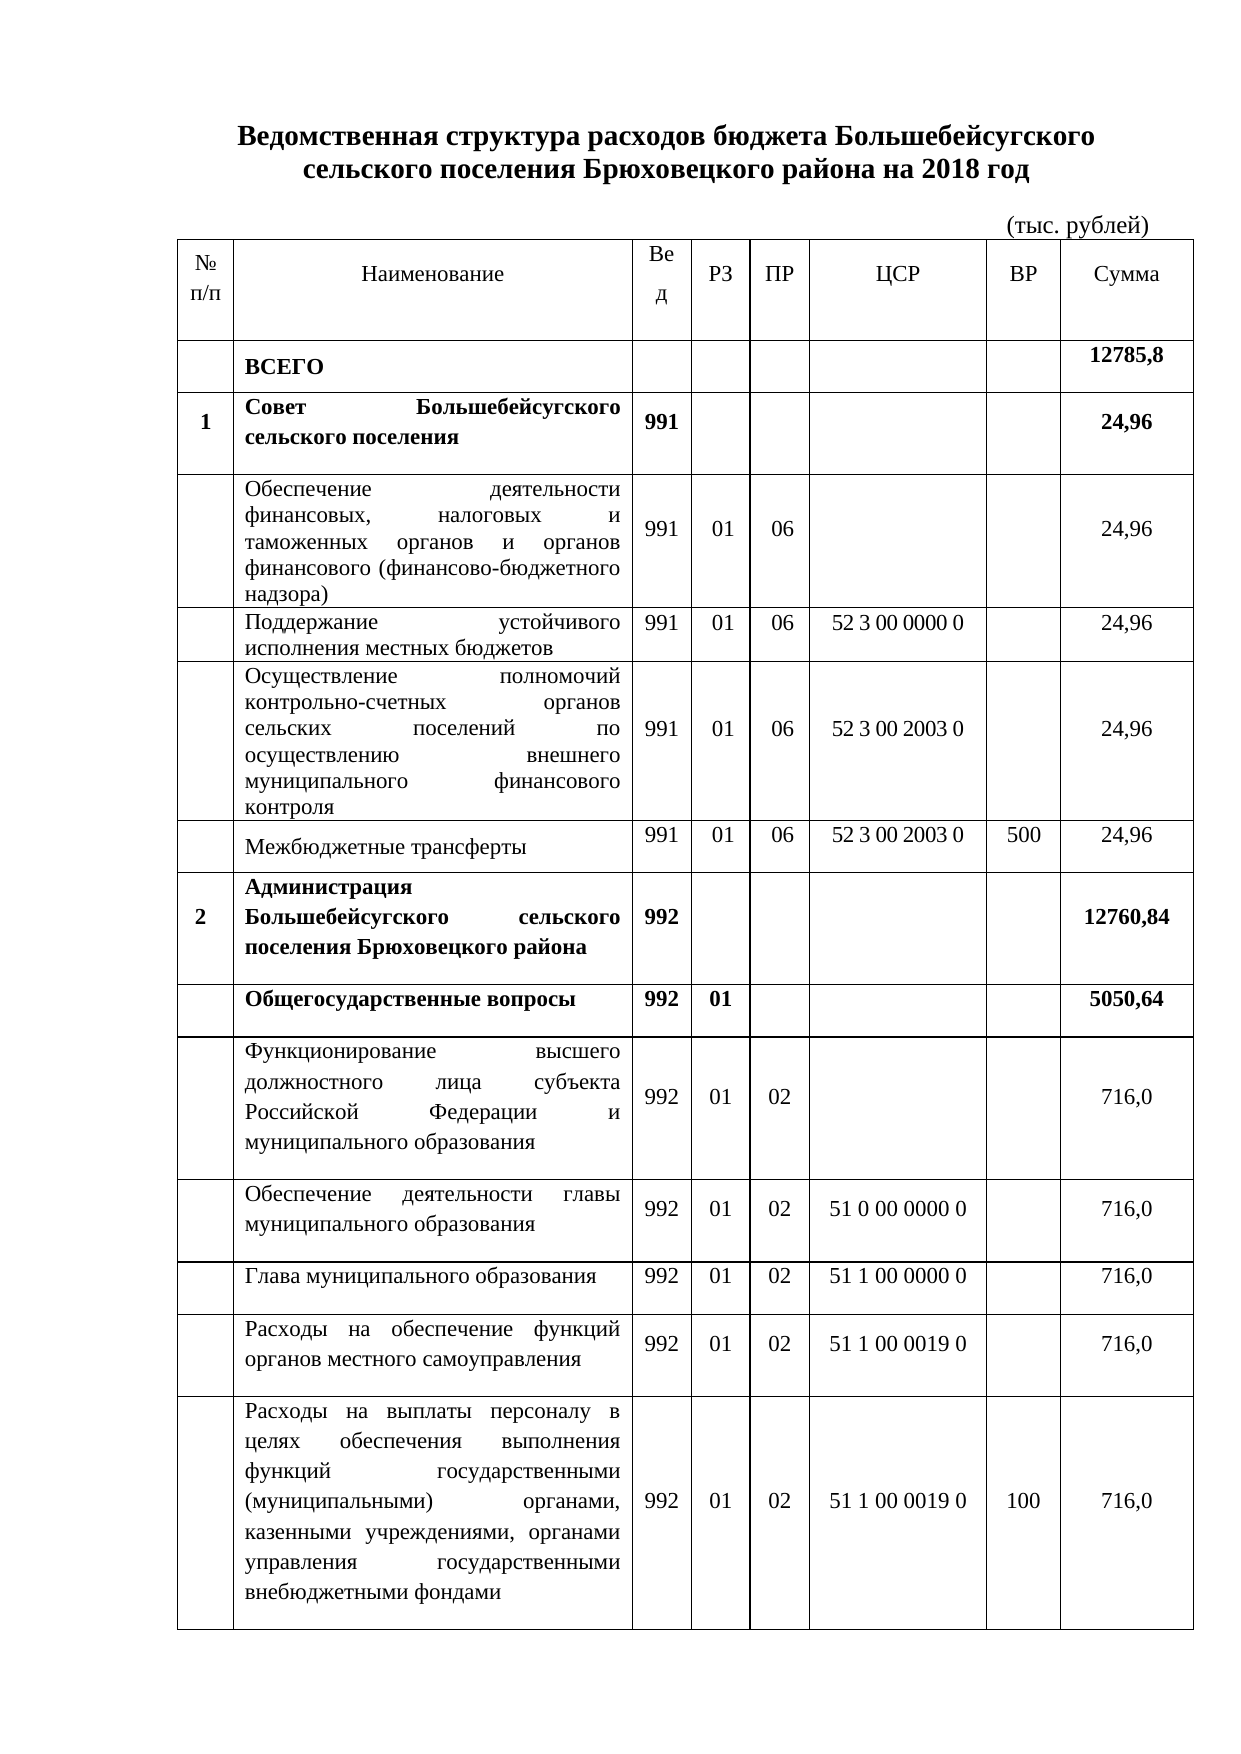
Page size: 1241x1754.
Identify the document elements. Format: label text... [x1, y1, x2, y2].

table_cell 716,0 [1061, 1315, 1193, 1396]
table_cell 992 [633, 985, 691, 1036]
table_cell 01 [692, 821, 749, 872]
table_cell 52 3 00 0000 0 [810, 608, 986, 661]
table_cell 500 [987, 821, 1060, 872]
table_cell 06 [751, 475, 809, 607]
table_cell 716,0 [1061, 1397, 1193, 1629]
table_cell Обеспечение деятельности финансовых, налоговых и таможенных органов и органов финансового (финансово-бюджетного надзора) [234, 475, 632, 607]
table_cell [810, 873, 986, 984]
table_cell [987, 475, 1060, 607]
table_cell Расходы на выплаты персоналу в целях обеспечения выполнения функций государственными (муниципальными) органами, казенными учреждениями, органами управления государственными внебюджетными фондами [234, 1397, 632, 1629]
table_cell Функционирование высшего должностного лица субъекта Российской Федерации и муниципального образования [234, 1038, 632, 1179]
table_cell [178, 1038, 233, 1179]
table_cell 24,96 [1061, 608, 1193, 661]
table_cell [810, 985, 986, 1036]
table_header ВР [987, 240, 1060, 340]
table_cell [751, 341, 809, 392]
table_cell 716,0 [1061, 1038, 1193, 1179]
table_cell 992 [633, 1180, 691, 1261]
table_cell Межбюджетные трансферты [234, 821, 632, 872]
table_header ПР [751, 240, 809, 340]
table_cell [751, 985, 809, 1036]
table_cell 51 1 00 0019 0 [810, 1397, 986, 1629]
table_cell [178, 821, 233, 872]
table_cell 24,96 [1061, 662, 1193, 820]
table_cell 991 [633, 608, 691, 661]
table_cell Совет Большебейсугского сельского поселения [234, 393, 632, 474]
table_cell 01 [692, 985, 749, 1036]
table_cell 01 [692, 1315, 749, 1396]
table_cell 991 [633, 475, 691, 607]
table_cell Обеспечение деятельности главы муниципального образования [234, 1180, 632, 1261]
table_cell 12760,84 [1061, 873, 1193, 984]
table_cell 06 [751, 608, 809, 661]
table_cell 2 [178, 873, 233, 984]
table_cell [692, 873, 749, 984]
table_header ЦСР [810, 240, 986, 340]
table_cell Осуществление полномочий контрольно-счетных органов сельских поселений по осуществлению внешнего муниципального финансового контроля [234, 662, 632, 820]
table_cell [987, 1263, 1060, 1313]
table_cell 716,0 [1061, 1263, 1193, 1313]
table_cell ВСЕГО [234, 341, 632, 392]
table_cell 01 [692, 1397, 749, 1629]
table_cell 992 [633, 1038, 691, 1179]
table_cell 992 [633, 1315, 691, 1396]
table_cell [692, 341, 749, 392]
table_cell [692, 393, 749, 474]
table_cell 02 [751, 1397, 809, 1629]
table_cell 52 3 00 2003 0 [810, 821, 986, 872]
table_cell Глава муниципального образования [234, 1263, 632, 1313]
table_header Сумма [1061, 240, 1193, 340]
table_cell [987, 341, 1060, 392]
table_cell Администрация Большебейсугского сельского поселения Брюховецкого района [234, 873, 632, 984]
table_cell [178, 985, 233, 1036]
table_cell [987, 1038, 1060, 1179]
table_cell 991 [633, 662, 691, 820]
table_header Наименование [234, 240, 632, 340]
table_header Ведомственная структура расходов бюджета Большебейсугского сельского поселения Брюховецкого района на 2018 год [177, 118, 1155, 210]
table_cell 991 [633, 821, 691, 872]
table_cell 01 [692, 1263, 749, 1313]
text (тыс. рублей) [177, 210, 1181, 239]
table_cell 992 [633, 1397, 691, 1629]
table_cell [987, 608, 1060, 661]
table_cell 02 [751, 1180, 809, 1261]
table_cell 12785,8 [1061, 341, 1193, 392]
table_header № п/п [178, 240, 233, 340]
table_cell [810, 1038, 986, 1179]
table_cell [987, 393, 1060, 474]
table_cell [178, 1315, 233, 1396]
table_cell [810, 341, 986, 392]
table_cell 51 1 00 0000 0 [810, 1263, 986, 1313]
table_cell 02 [751, 1038, 809, 1179]
table_cell 02 [751, 1263, 809, 1313]
table_cell 24,96 [1061, 393, 1193, 474]
table_cell 1 [178, 393, 233, 474]
table_header РЗ [692, 240, 749, 340]
table_cell 24,96 [1061, 821, 1193, 872]
table_cell 991 [633, 393, 691, 474]
table_cell [633, 341, 691, 392]
table_cell [178, 608, 233, 661]
table_cell 24,96 [1061, 475, 1193, 607]
table_cell [178, 1397, 233, 1629]
table_cell [751, 393, 809, 474]
table_cell 01 [692, 475, 749, 607]
table_header Вед [633, 240, 691, 340]
table_cell 06 [751, 662, 809, 820]
table_cell [178, 1263, 233, 1313]
table_cell [987, 1315, 1060, 1396]
table_cell 01 [692, 1180, 749, 1261]
table_cell Поддержание устойчивого исполнения местных бюджетов [234, 608, 632, 661]
table_cell [751, 873, 809, 984]
table_cell [987, 873, 1060, 984]
table_cell 01 [692, 662, 749, 820]
table_cell [178, 662, 233, 820]
table_cell [178, 1180, 233, 1261]
table_cell 5050,64 [1061, 985, 1193, 1036]
table_cell 06 [751, 821, 809, 872]
table_cell 716,0 [1061, 1180, 1193, 1261]
table_cell [178, 341, 233, 392]
table_cell 51 1 00 0019 0 [810, 1315, 986, 1396]
table_cell [987, 662, 1060, 820]
table_cell 01 [692, 1038, 749, 1179]
table_cell Общегосударственные вопросы [234, 985, 632, 1036]
table_cell Расходы на обеспечение функций органов местного самоуправления [234, 1315, 632, 1396]
table_cell 51 0 00 0000 0 [810, 1180, 986, 1261]
table_cell [810, 475, 986, 607]
table_cell 01 [692, 608, 749, 661]
table_cell [178, 475, 233, 607]
table_cell 992 [633, 1263, 691, 1313]
table_cell [987, 1180, 1060, 1261]
table_cell [810, 393, 986, 474]
table_cell [987, 985, 1060, 1036]
table_cell 02 [751, 1315, 809, 1396]
table_cell 100 [987, 1397, 1060, 1629]
table_cell 992 [633, 873, 691, 984]
table_cell 52 3 00 2003 0 [810, 662, 986, 820]
